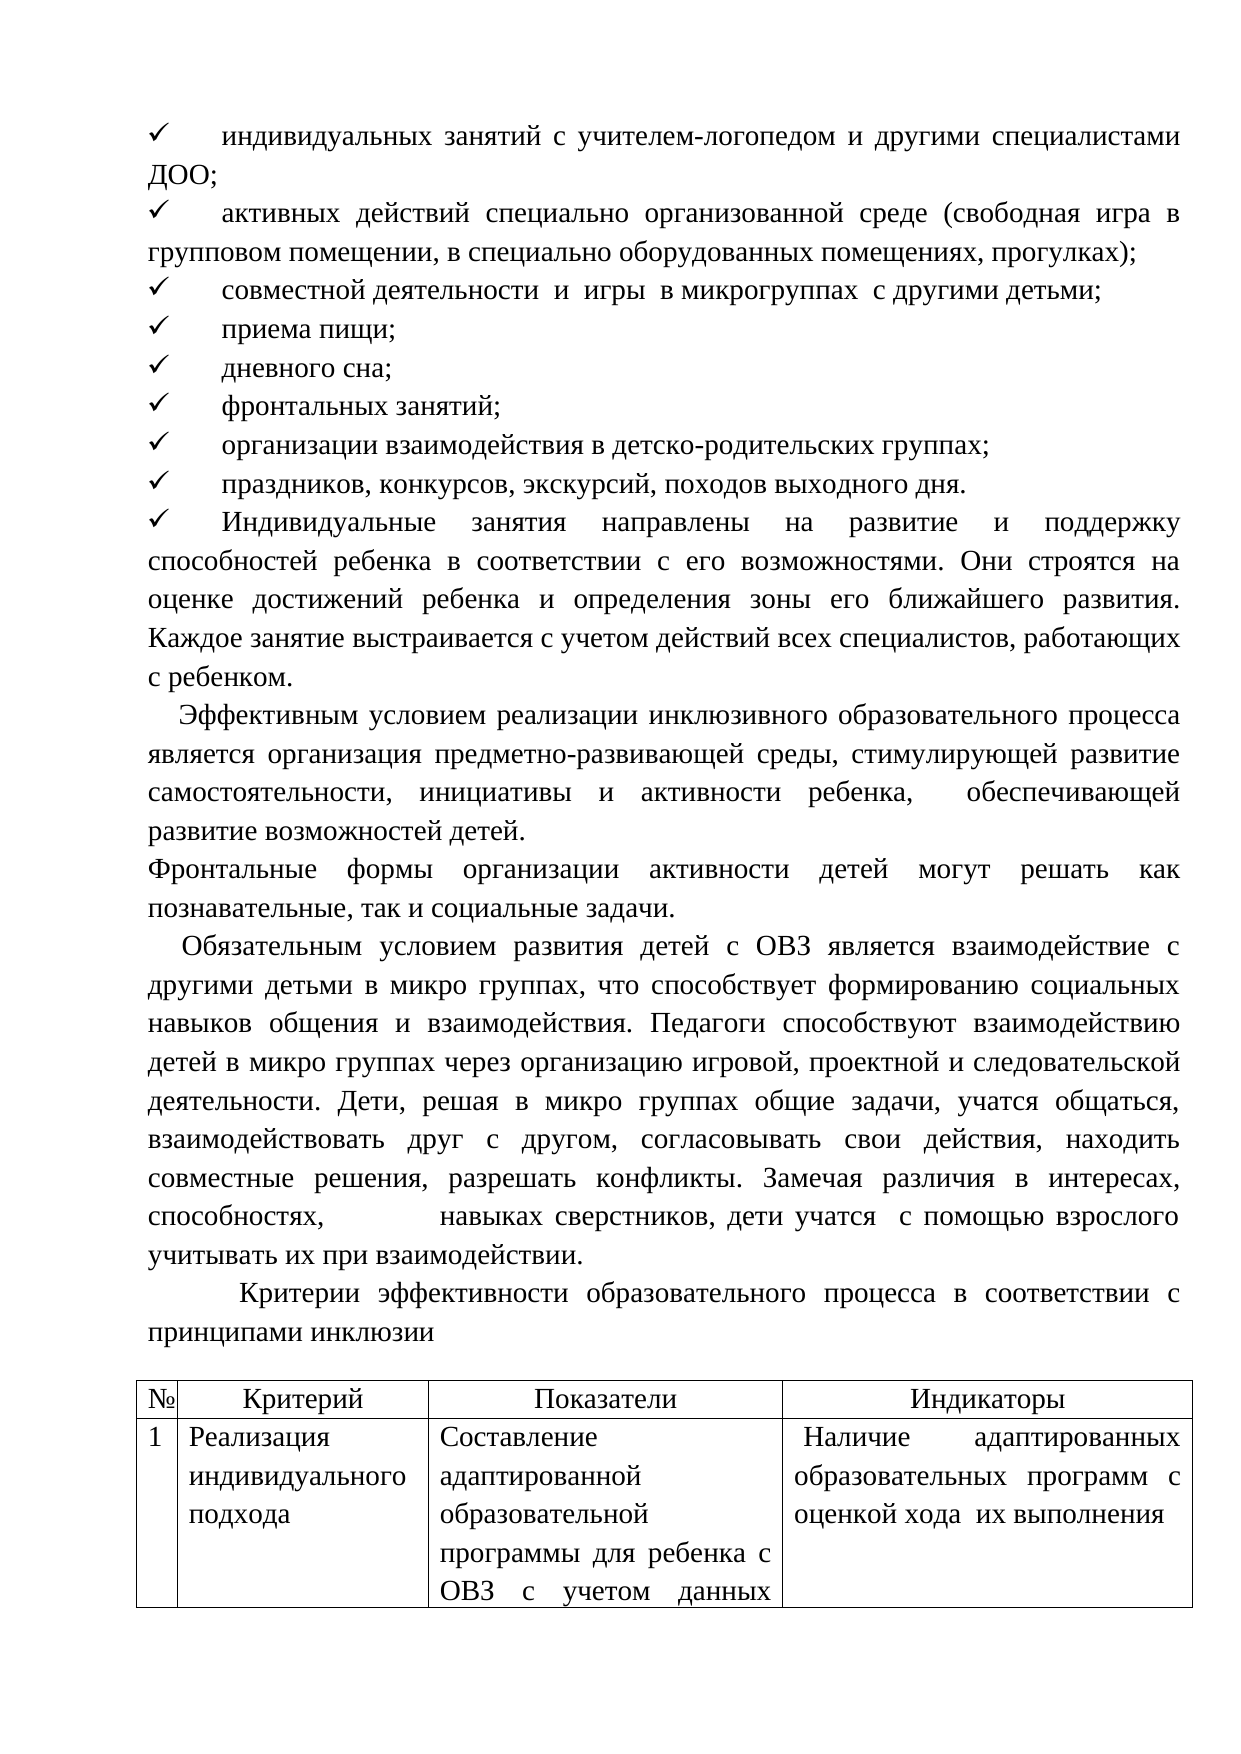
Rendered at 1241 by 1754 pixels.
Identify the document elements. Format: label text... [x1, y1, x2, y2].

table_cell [783, 1419, 1192, 1607]
list Обязательным условием развития детей с ОВЗ является взаимодействие с другими детьми в микро группах, что способствует формированию социальных навыков общения и взаимодействия. Педагоги способствуют взаимодействию детей в микро группах через организацию игровой, проектной и следовательской деятельности. Дети, решая в микро группах общие задачи, учатся общаться, взаимодействовать друг с другом, согласовывать свои действия, находить совместные решения, разрешать конфликты. Замечая различия в интересах, способностях, навыках сверстников, дети учатся с помощью взрослого учитывать их при взаимодействии. [148, 928, 1181, 1270]
list фронтальных занятий; [147, 388, 1181, 422]
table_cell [178, 1419, 428, 1607]
table_header № [137, 1381, 177, 1418]
list Индивидуальные занятия направлены на развитие и поддержку способностей ребенка в соответствии с его возможностями. Они строятся на оценке достижений ребенка и определения зоны его ближайшего развития. Каждое занятие выстраивается с учетом действий всех специалистов, работающих с ребенком. [147, 504, 1181, 692]
list организации взаимодействия в детско-родительских группах; [147, 427, 1181, 461]
list приема пищи; [147, 311, 1181, 345]
table_header Индикаторы [783, 1381, 1192, 1418]
text Критерии эффективности образовательного процесса в соответствии с принципами инклюзии [148, 1275, 1181, 1347]
list активных действий специально организованной среде (свободная игра в групповом помещении, в специально оборудованных помещениях, прогулках); [147, 195, 1181, 267]
list Эффективным условием реализации инклюзивного образовательного процесса является организация предметно-развивающей среды, стимулирующей развитие самостоятельности, инициативы и активности ребенка, обеспечивающей развитие возможностей детей. [148, 697, 1181, 846]
list Фронтальные формы организации активности детей могут решать как познавательные, так и социальные задачи. [148, 851, 1181, 923]
list совместной деятельности и игры в микрогруппах с другими детьми; [147, 272, 1181, 306]
table_header Критерий [178, 1381, 428, 1418]
list индивидуальных занятий с учителем-логопедом и другими специалистами ДОО; [147, 118, 1181, 190]
table_header Показатели [429, 1381, 782, 1418]
list дневного сна; [147, 350, 1181, 383]
table_cell 1 [137, 1419, 177, 1607]
list праздников, конкурсов, экскурсий, походов выходного дня. [147, 466, 1181, 499]
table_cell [429, 1419, 782, 1607]
